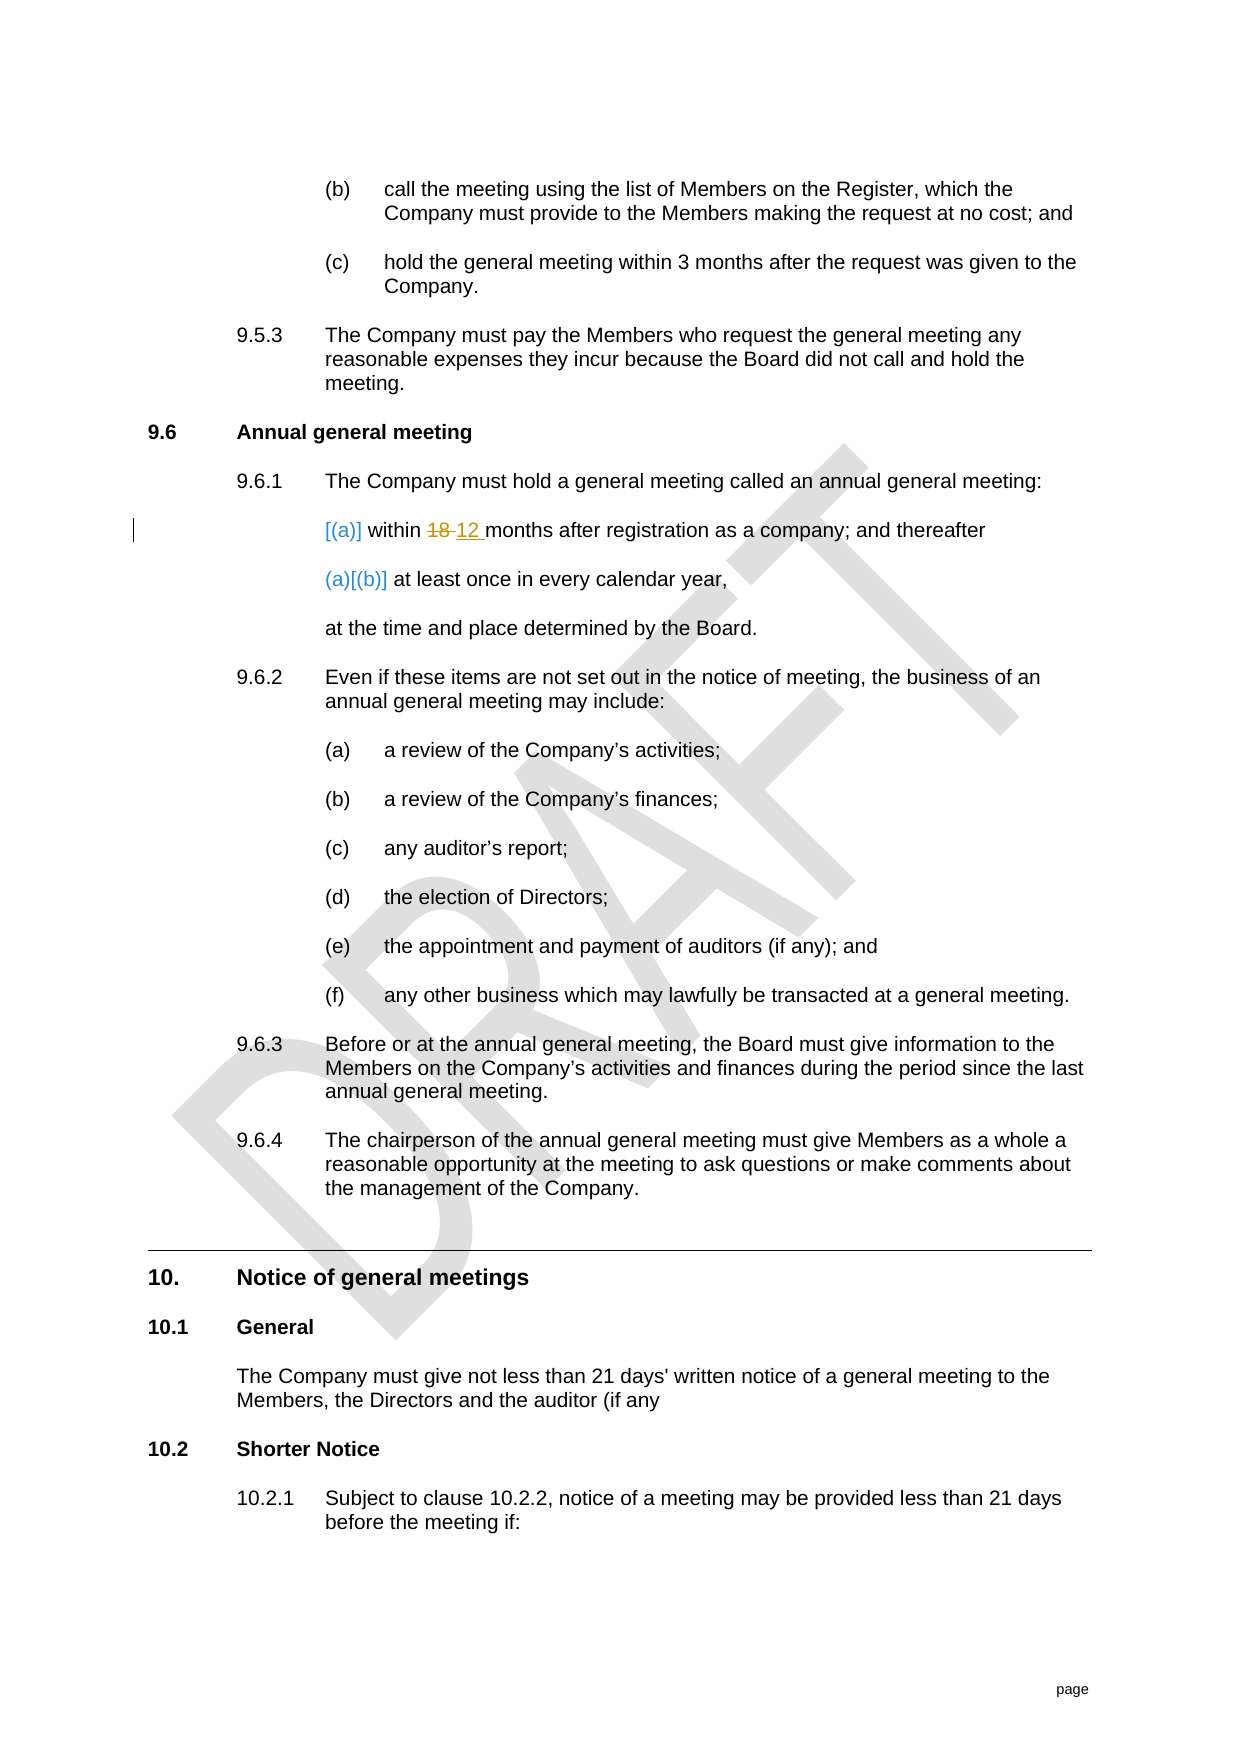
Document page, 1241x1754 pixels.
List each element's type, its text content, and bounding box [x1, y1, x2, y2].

subtitle at least once in every calendar year, [325, 567, 1092, 591]
subtitle The Company must hold a general meeting called an annual general meeting: [236, 469, 1092, 493]
subtitle any other business which may lawfully be transacted at a general meeting. [325, 982, 1092, 1006]
subtitle any auditor’s report; [325, 836, 1092, 859]
subtitle the election of Directors; [325, 884, 1092, 908]
subtitle call the meeting using the list of Members on the Register, which the Company must provide to the Members making the request at no cost; and [325, 177, 1092, 225]
subtitle Before or at the annual general meeting, the Board must give information to the Members on the Company’s activities and finances during the period since the last annual general meeting. [236, 1031, 1092, 1103]
subtitle Annual general meeting [148, 420, 1092, 444]
subtitle Notice of general meetings [148, 1251, 1092, 1290]
subtitle a review of the Company’s finances; [325, 787, 1092, 811]
subtitle a review of the Company’s activities; [325, 738, 1092, 762]
text The Company must give not less than 21 days' written notice of a general meeting to the Members, the Directors and the auditor (if any [236, 1364, 1092, 1412]
subtitle the appointment and payment of auditors (if any); and [325, 933, 1092, 957]
subtitle The chairperson of the annual general meeting must give Members as a whole a reasonable opportunity at the meeting to ask questions or make comments about the management of the Company. [236, 1128, 1092, 1200]
subtitle Subject to clause 10.2.2, notice of a meeting may be provided less than 21 days before the meeting if: [236, 1486, 1092, 1534]
subtitle hold the general meeting within 3 months after the request was given to the Company. [325, 250, 1092, 298]
text at the time and place determined by the Board. [325, 616, 1092, 640]
subtitle General [148, 1315, 1092, 1339]
subtitle The Company must pay the Members who request the general meeting any reasonable expenses they incur because the Board did not call and hold the meeting. [236, 323, 1092, 395]
subtitle Shorter Notice [148, 1437, 1092, 1461]
subtitle within months after registration as a company; and thereafter [325, 518, 1092, 542]
subtitle Even if these items are not set out in the notice of meeting, the business of an annual general meeting may include: [236, 665, 1092, 713]
